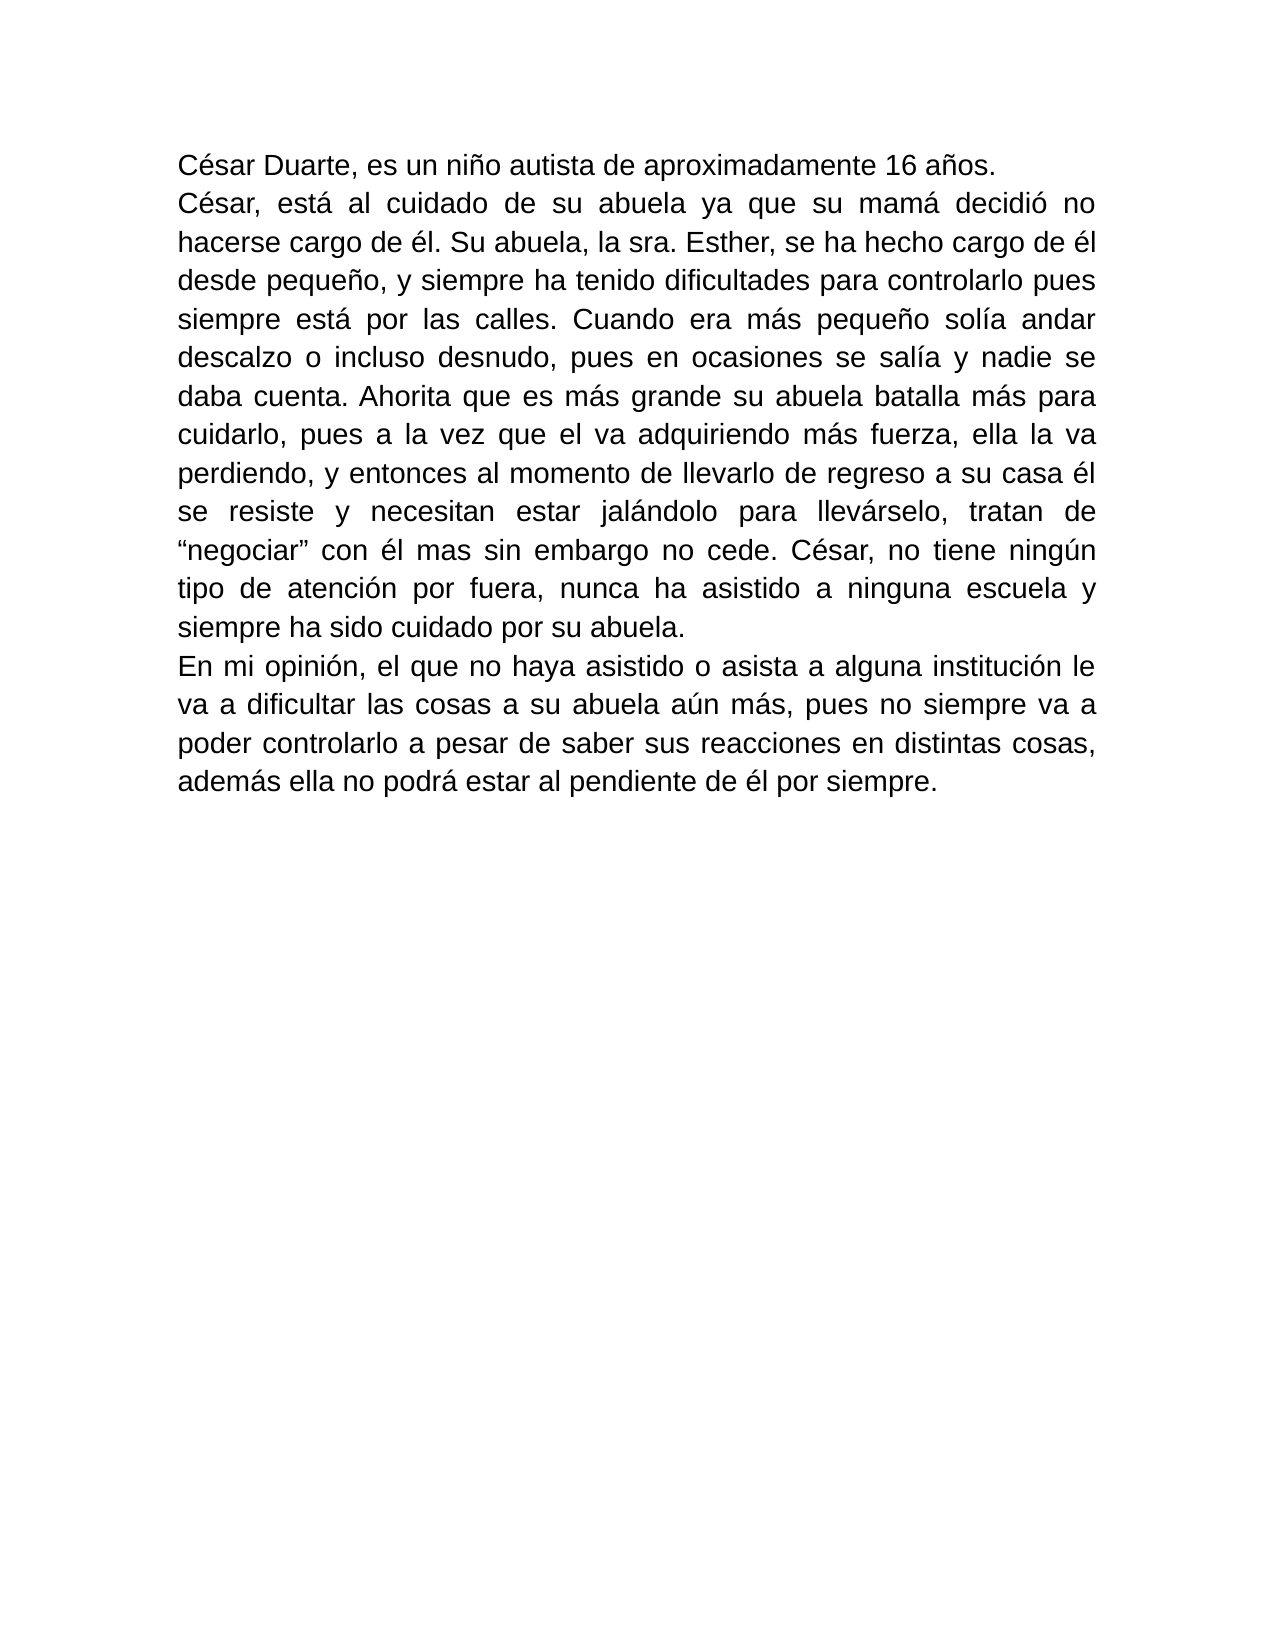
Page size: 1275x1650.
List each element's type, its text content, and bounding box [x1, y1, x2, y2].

text César, está al cuidado de su abuela ya que su mamá decidió no hacerse cargo de él. Su abuela, la sra. Esther, se ha hecho cargo de él desde pequeño, y siempre ha tenido dificultades para controlarlo pues siempre está por las calles. Cuando era más pequeño solía andar descalzo o incluso desnudo, pues en ocasiones se salía y nadie se daba cuenta. Ahorita que es más grande su abuela batalla más para cuidarlo, pues a la vez que el va adquiriendo más fuerza, ella la va perdiendo, y entonces al momento de llevarlo de regreso a su casa él se resiste y necesitan estar jalándolo para llevárselo, tratan de “negociar” con él mas sin embargo no cede. César, no tiene ningún tipo de atención por fuera, nunca ha asistido a ninguna escuela y siempre ha sido cuidado por su abuela. [177, 186, 1098, 644]
text César Duarte, es un niño autista de aproximadamente 16 años. [177, 148, 1098, 181]
text En mi opinión, el que no haya asistido o asista a alguna institución le va a dificultar las cosas a su abuela aún más, pues no siempre va a poder controlarlo a pesar de saber sus reacciones en distintas cosas, además ella no podrá estar al pendiente de él por siempre. [177, 649, 1098, 798]
